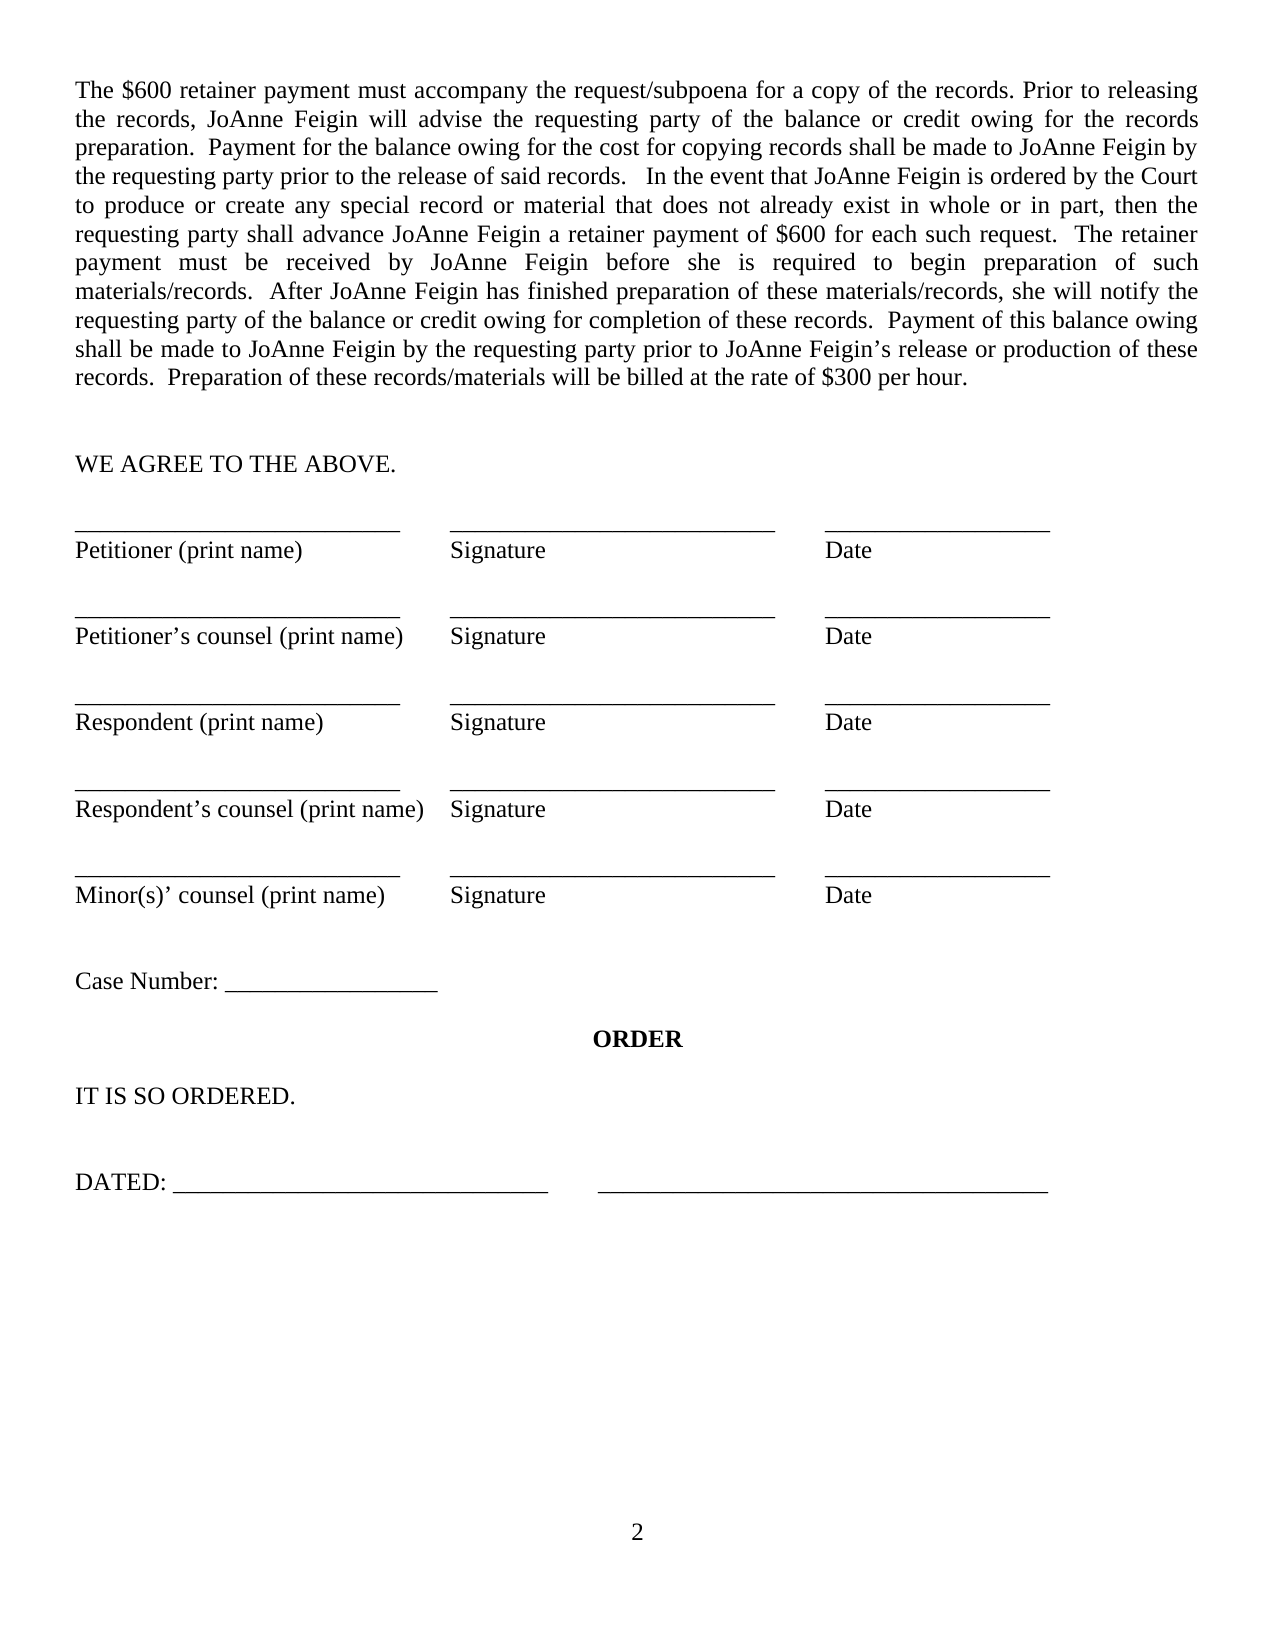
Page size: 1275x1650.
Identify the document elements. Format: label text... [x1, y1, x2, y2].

text ORDER [75, 1024, 1200, 1052]
text __________________________ __________________________ __________________ [75, 679, 1200, 707]
text Petitioner’s counsel (print name) Signature Date [75, 621, 1200, 650]
text WE AGREE TO THE ABOVE. [75, 449, 1200, 477]
text __________________________ __________________________ __________________ [75, 765, 1200, 794]
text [75, 75, 1200, 391]
text __________________________ __________________________ __________________ [75, 506, 1200, 535]
text Respondent (print name) Signature Date [75, 707, 1200, 736]
text Respondent’s counsel (print name) Signature Date [75, 794, 1200, 822]
text DATED: ______________________________ ____________________________________ [75, 1167, 1200, 1196]
text Petitioner (print name) Signature Date [75, 535, 1200, 564]
text IT IS SO ORDERED. [75, 1081, 1200, 1110]
text __________________________ __________________________ __________________ [75, 592, 1200, 621]
text __________________________ __________________________ __________________ [75, 851, 1200, 880]
text Minor(s)’ counsel (print name) Signature Date [75, 880, 1200, 909]
text Case Number: _________________ [75, 966, 1200, 995]
